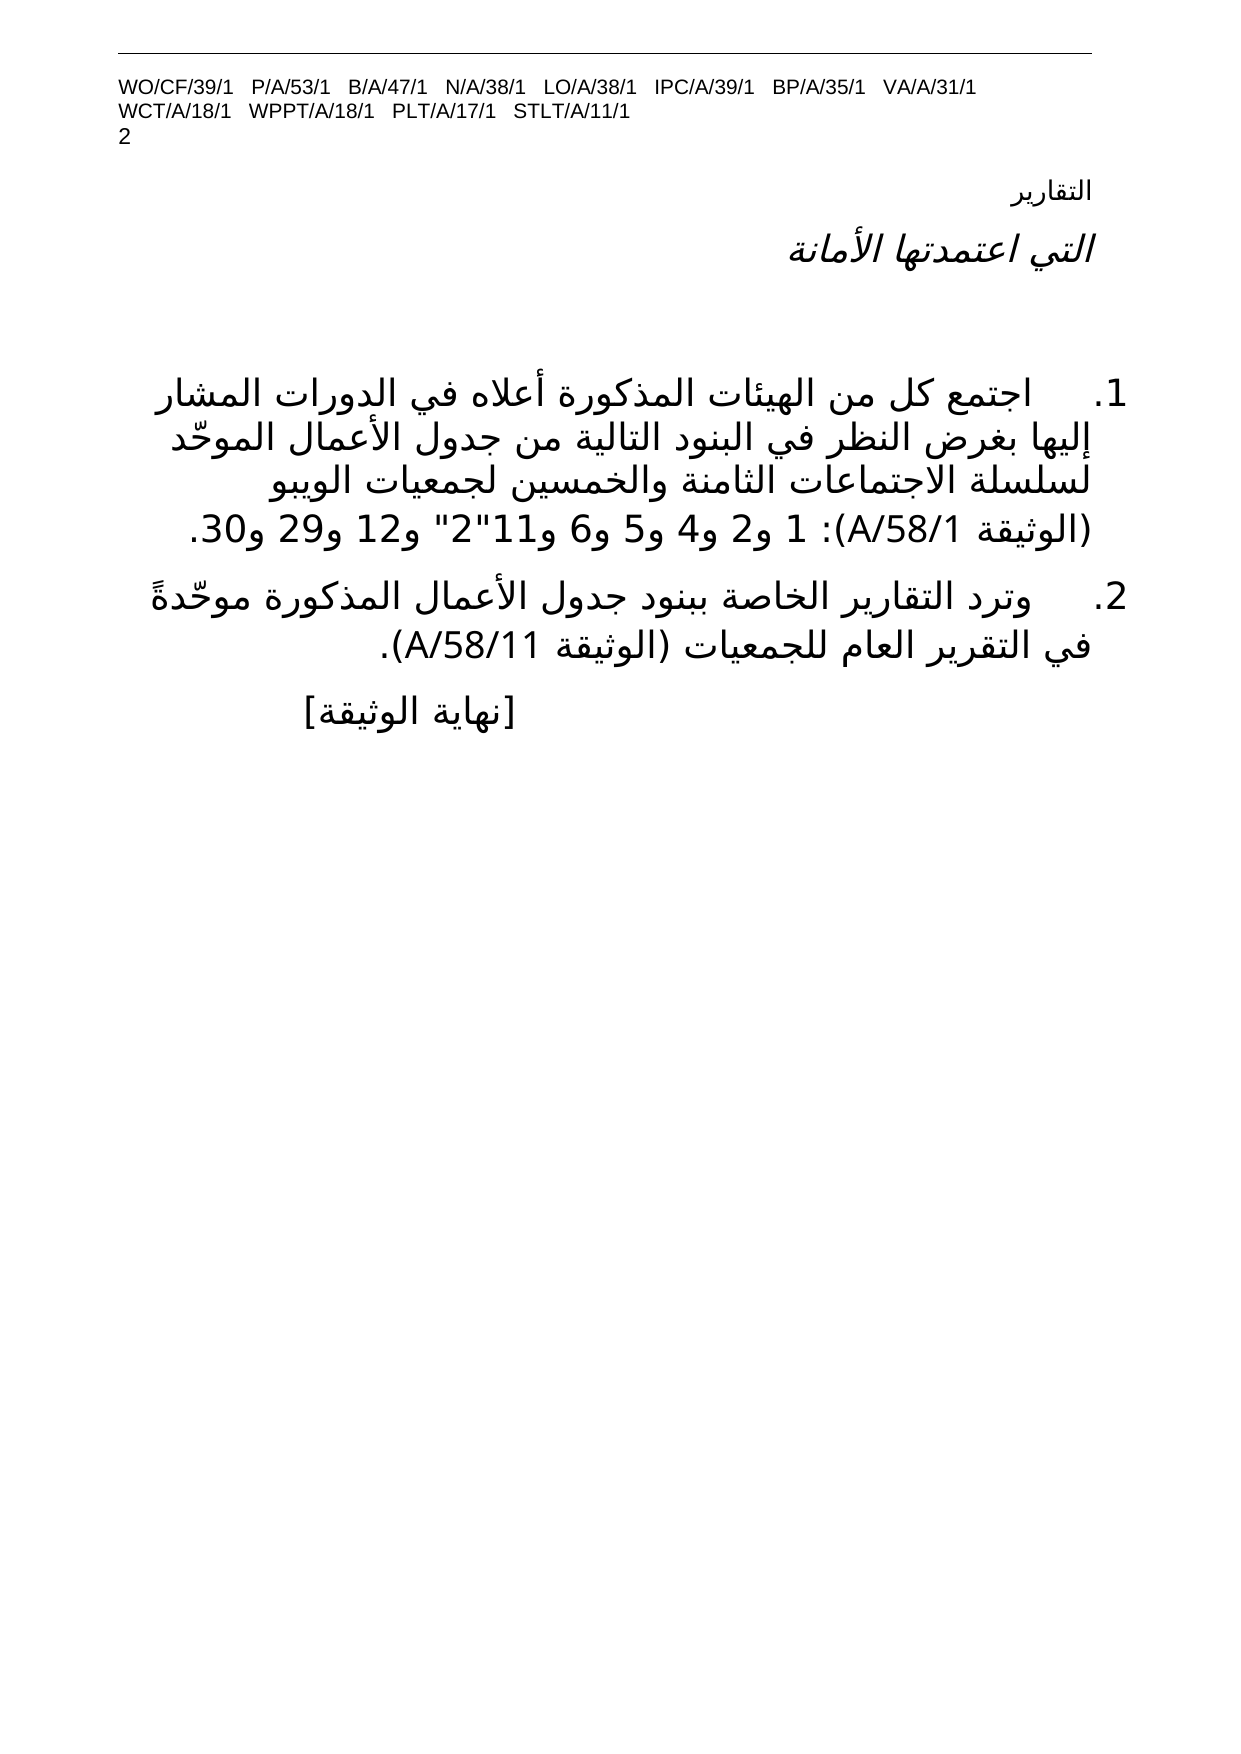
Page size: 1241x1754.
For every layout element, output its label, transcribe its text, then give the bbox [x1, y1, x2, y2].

text اجتمع كل من الهيئات المذكورة أعلاه في الدورات المشار إليها بغرض النظر في البنود التالية من جدول الأعمال الموحّد لسلسلة الاجتماعات الثامنة والخمسين لجمعيات الويبو (الوثيقة A/58/1): 1 و2 و4 و5 و6 و11"2" و12 و29 و30. [118, 372, 1092, 554]
text وترد التقارير الخاصة ببنود جدول الأعمال المذكورة موحّدةً في التقرير العام للجمعيات (الوثيقة A/58/11). [118, 574, 1092, 669]
text [نهاية الوثيقة] [118, 690, 516, 734]
text التقارير [118, 176, 1092, 207]
text التي اعتمدتها الأمانة [118, 228, 1092, 272]
